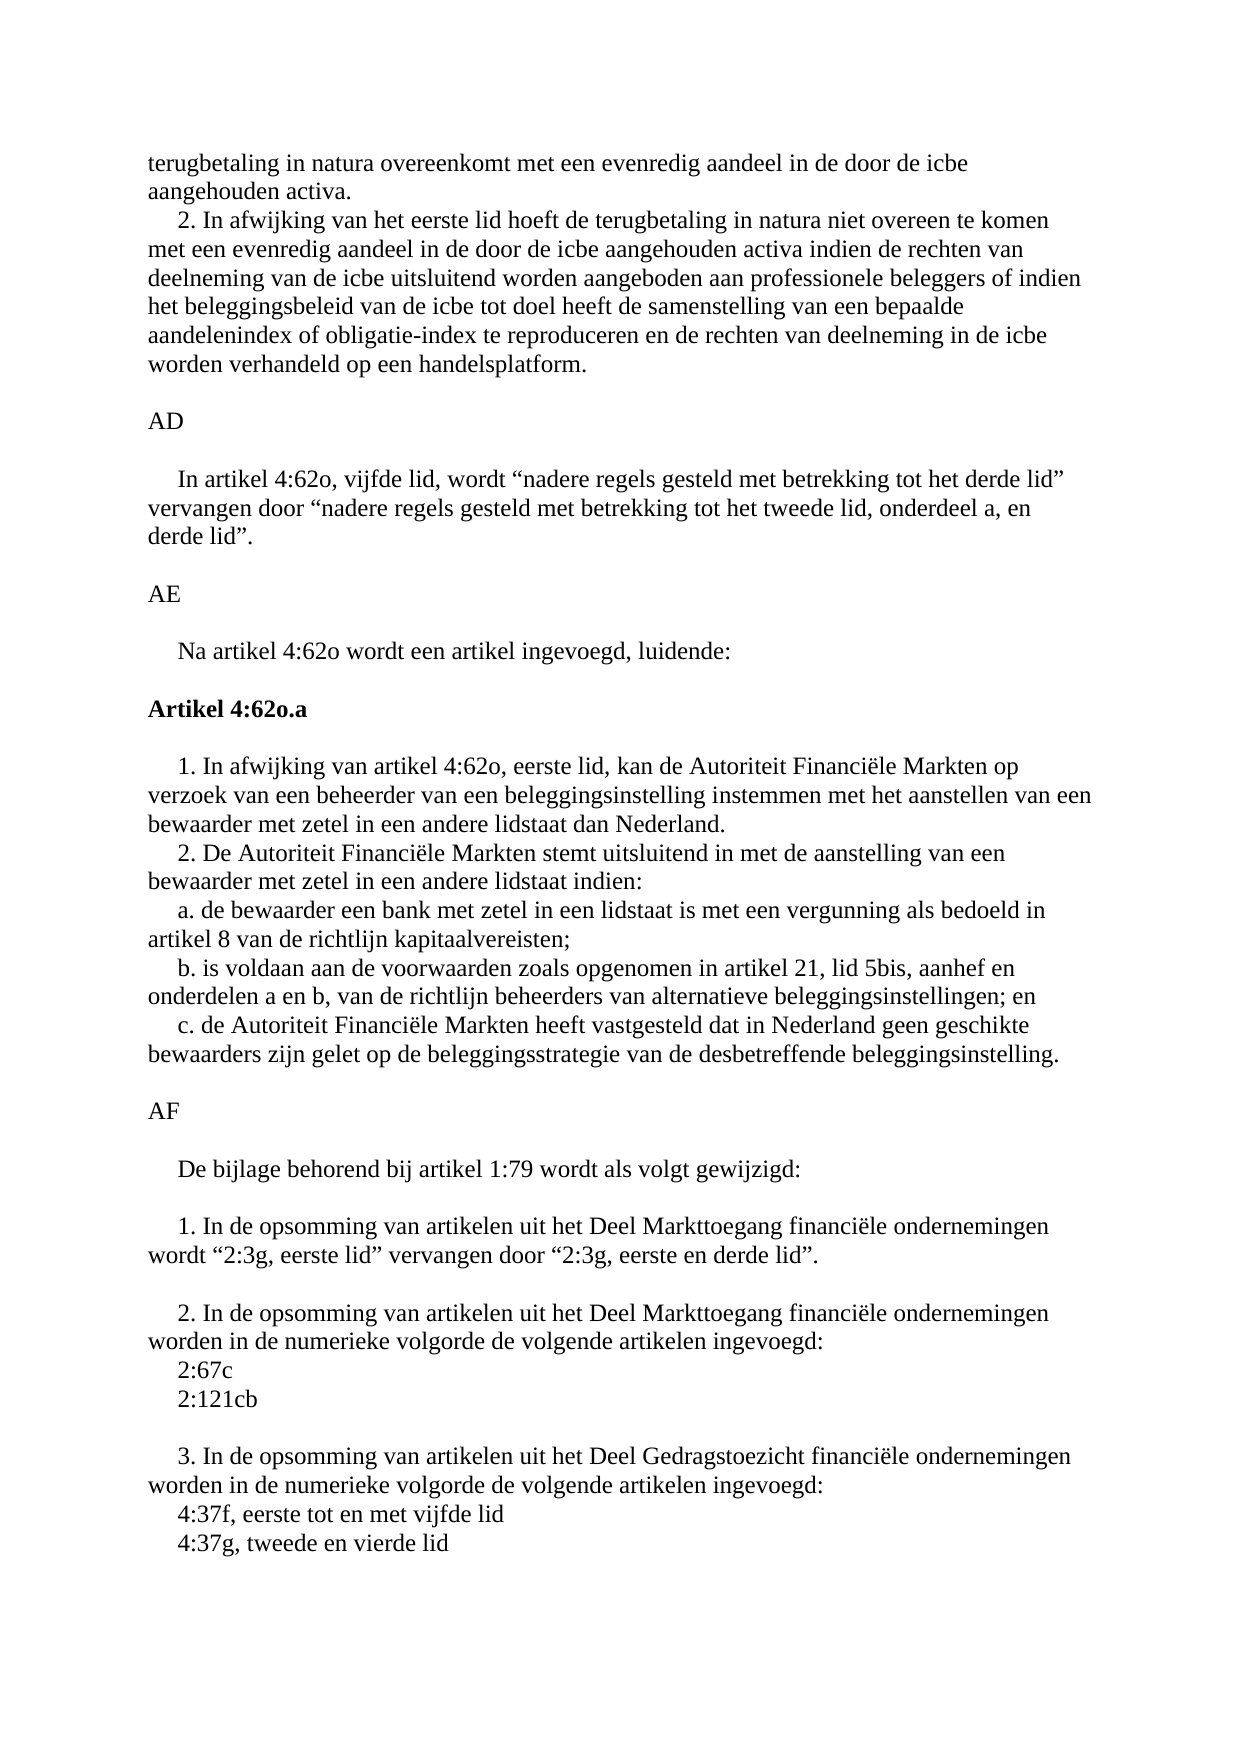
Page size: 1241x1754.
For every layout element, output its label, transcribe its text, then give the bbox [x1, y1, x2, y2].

text AF [148, 1096, 1093, 1125]
text 2:67c [148, 1355, 1093, 1384]
text b. is voldaan aan de voorwaarden zoals opgenomen in artikel 21, lid 5bis, aanhef en onderdelen a en b, van de richtlijn beheerders van alternatieve beleggingsinstellingen; en [148, 953, 1093, 1010]
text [148, 148, 1093, 205]
text 4:37g, tweede en vierde lid [148, 1528, 1093, 1556]
text 1. In de opsomming van artikelen uit het Deel Markttoegang financiële ondernemingen wordt “2:3g, eerste lid” vervangen door “2:3g, eerste en derde lid”. [148, 1211, 1093, 1269]
text c. de Autoriteit Financiële Markten heeft vastgesteld dat in Nederland geen geschikte bewaarders zijn gelet op de beleggingsstrategie van de desbetreffende beleggingsinstelling. [148, 1010, 1093, 1068]
text De bijlage behorend bij artikel 1:79 wordt als volgt gewijzigd: [148, 1154, 1093, 1183]
text 4:37f, eerste tot en met vijfde lid [148, 1499, 1093, 1528]
text 2. In de opsomming van artikelen uit het Deel Markttoegang financiële ondernemingen worden in de numerieke volgorde de volgende artikelen ingevoegd: [148, 1298, 1093, 1355]
text AE [148, 579, 1093, 608]
text 2. De Autoriteit Financiële Markten stemt uitsluitend in met de aanstelling van een bewaarder met zetel in een andere lidstaat indien: [148, 838, 1093, 895]
text 2:121cb [148, 1384, 1093, 1413]
text 2. In afwijking van het eerste lid hoeft de terugbetaling in natura niet overeen te komen met een evenredig aandeel in de door de icbe aangehouden activa indien de rechten van deelneming van de icbe uitsluitend worden aangeboden aan professionele beleggers of indien het beleggingsbeleid van de icbe tot doel heeft de samenstelling van een bepaalde aandelenindex of obligatie-index te reproduceren en de rechten van deelneming in de icbe worden verhandeld op een handelsplatform. [148, 205, 1093, 378]
text 1. In afwijking van artikel 4:62o, eerste lid, kan de Autoriteit Financiële Markten op verzoek van een beheerder van een beleggingsinstelling instemmen met het aanstellen van een bewaarder met zetel in een andere lidstaat dan Nederland. [148, 751, 1093, 838]
text AD [148, 406, 1093, 435]
text In artikel 4:62o, vijfde lid, wordt “nadere regels gesteld met betrekking tot het derde lid” vervangen door “nadere regels gesteld met betrekking tot het tweede lid, onderdeel a, en derde lid”. [148, 464, 1093, 550]
text Artikel 4:62o.a [148, 694, 1093, 723]
text a. de bewaarder een bank met zetel in een lidstaat is met een vergunning als bedoeld in artikel 8 van de richtlijn kapitaalvereisten; [148, 895, 1093, 953]
text 3. In de opsomming van artikelen uit het Deel Gedragstoezicht financiële ondernemingen worden in de numerieke volgorde de volgende artikelen ingevoegd: [148, 1441, 1093, 1499]
text Na artikel 4:62o wordt een artikel ingevoegd, luidende: [148, 636, 1093, 665]
